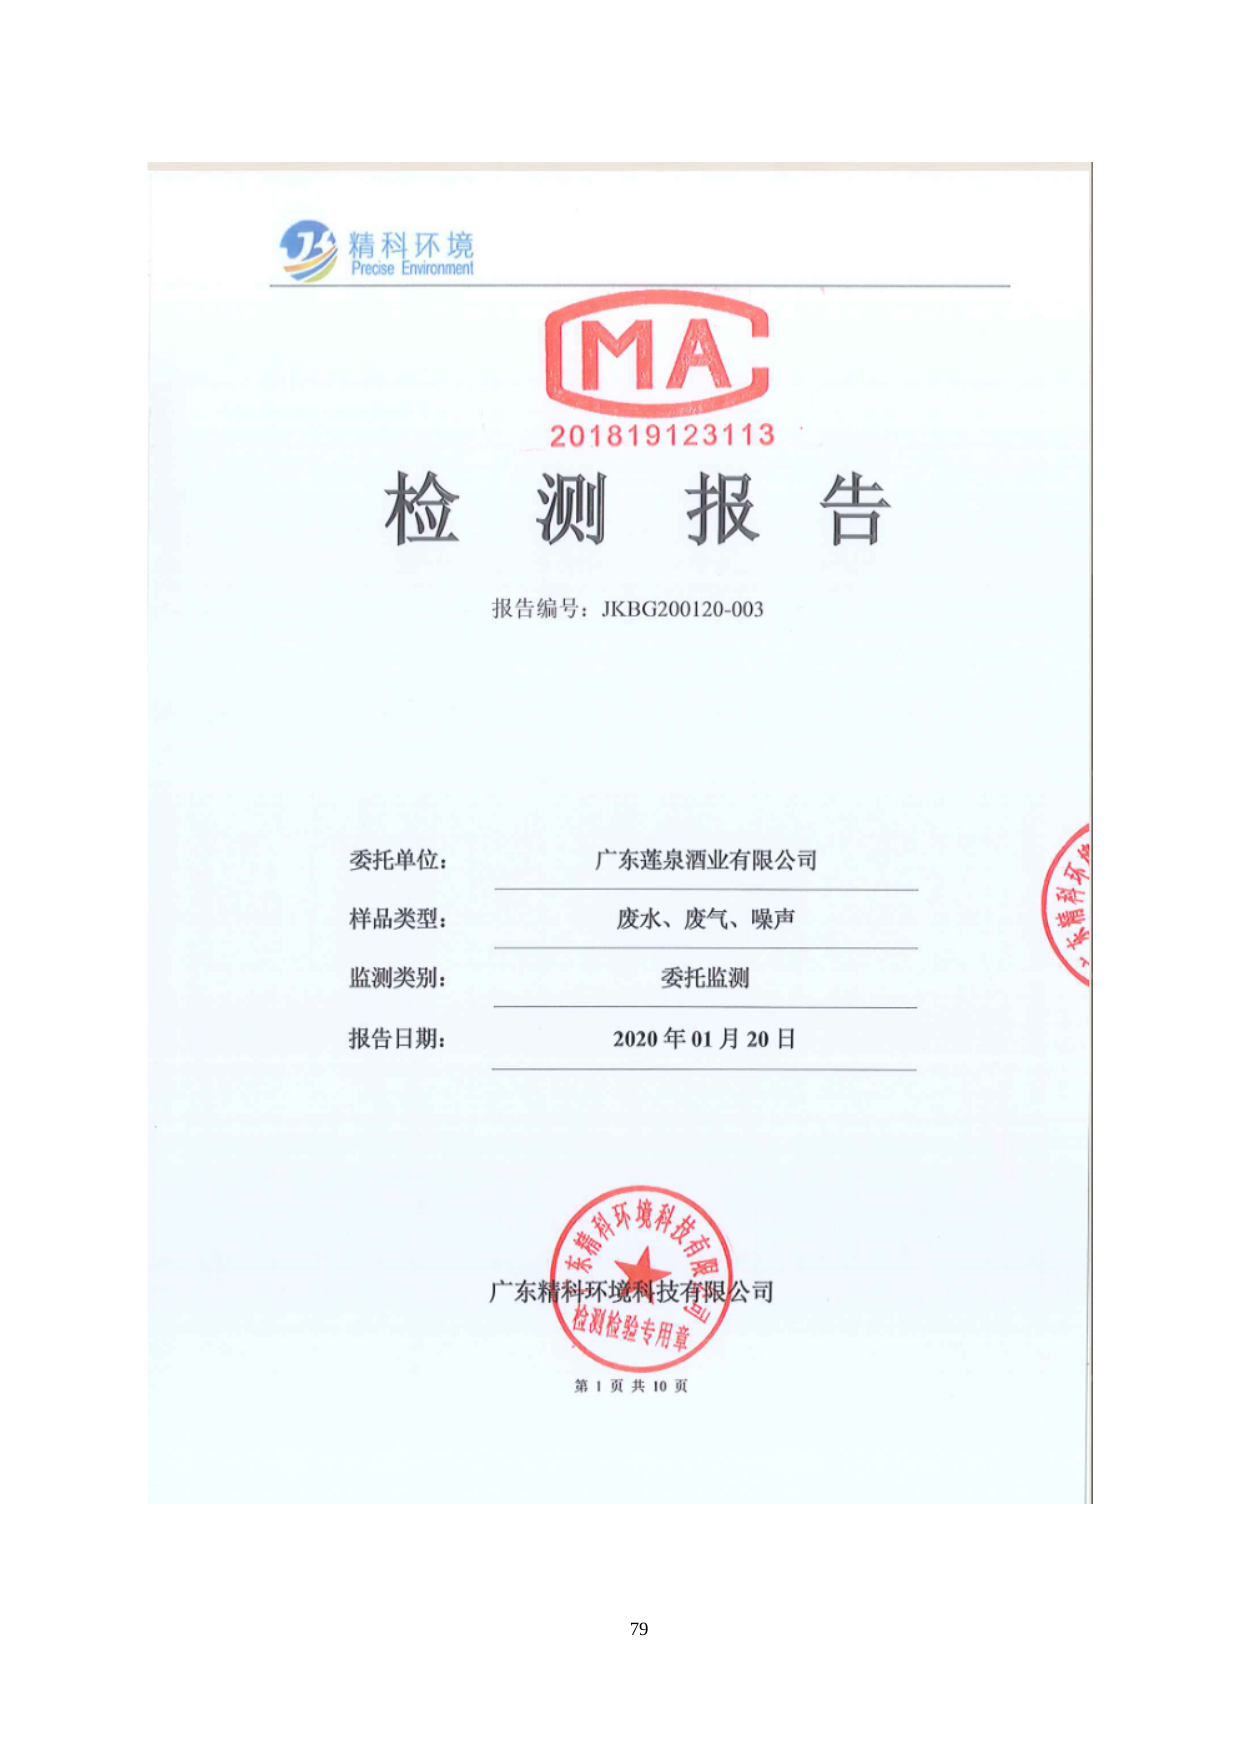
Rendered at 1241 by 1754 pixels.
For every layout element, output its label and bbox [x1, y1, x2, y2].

picture [147, 162, 1093, 1504]
